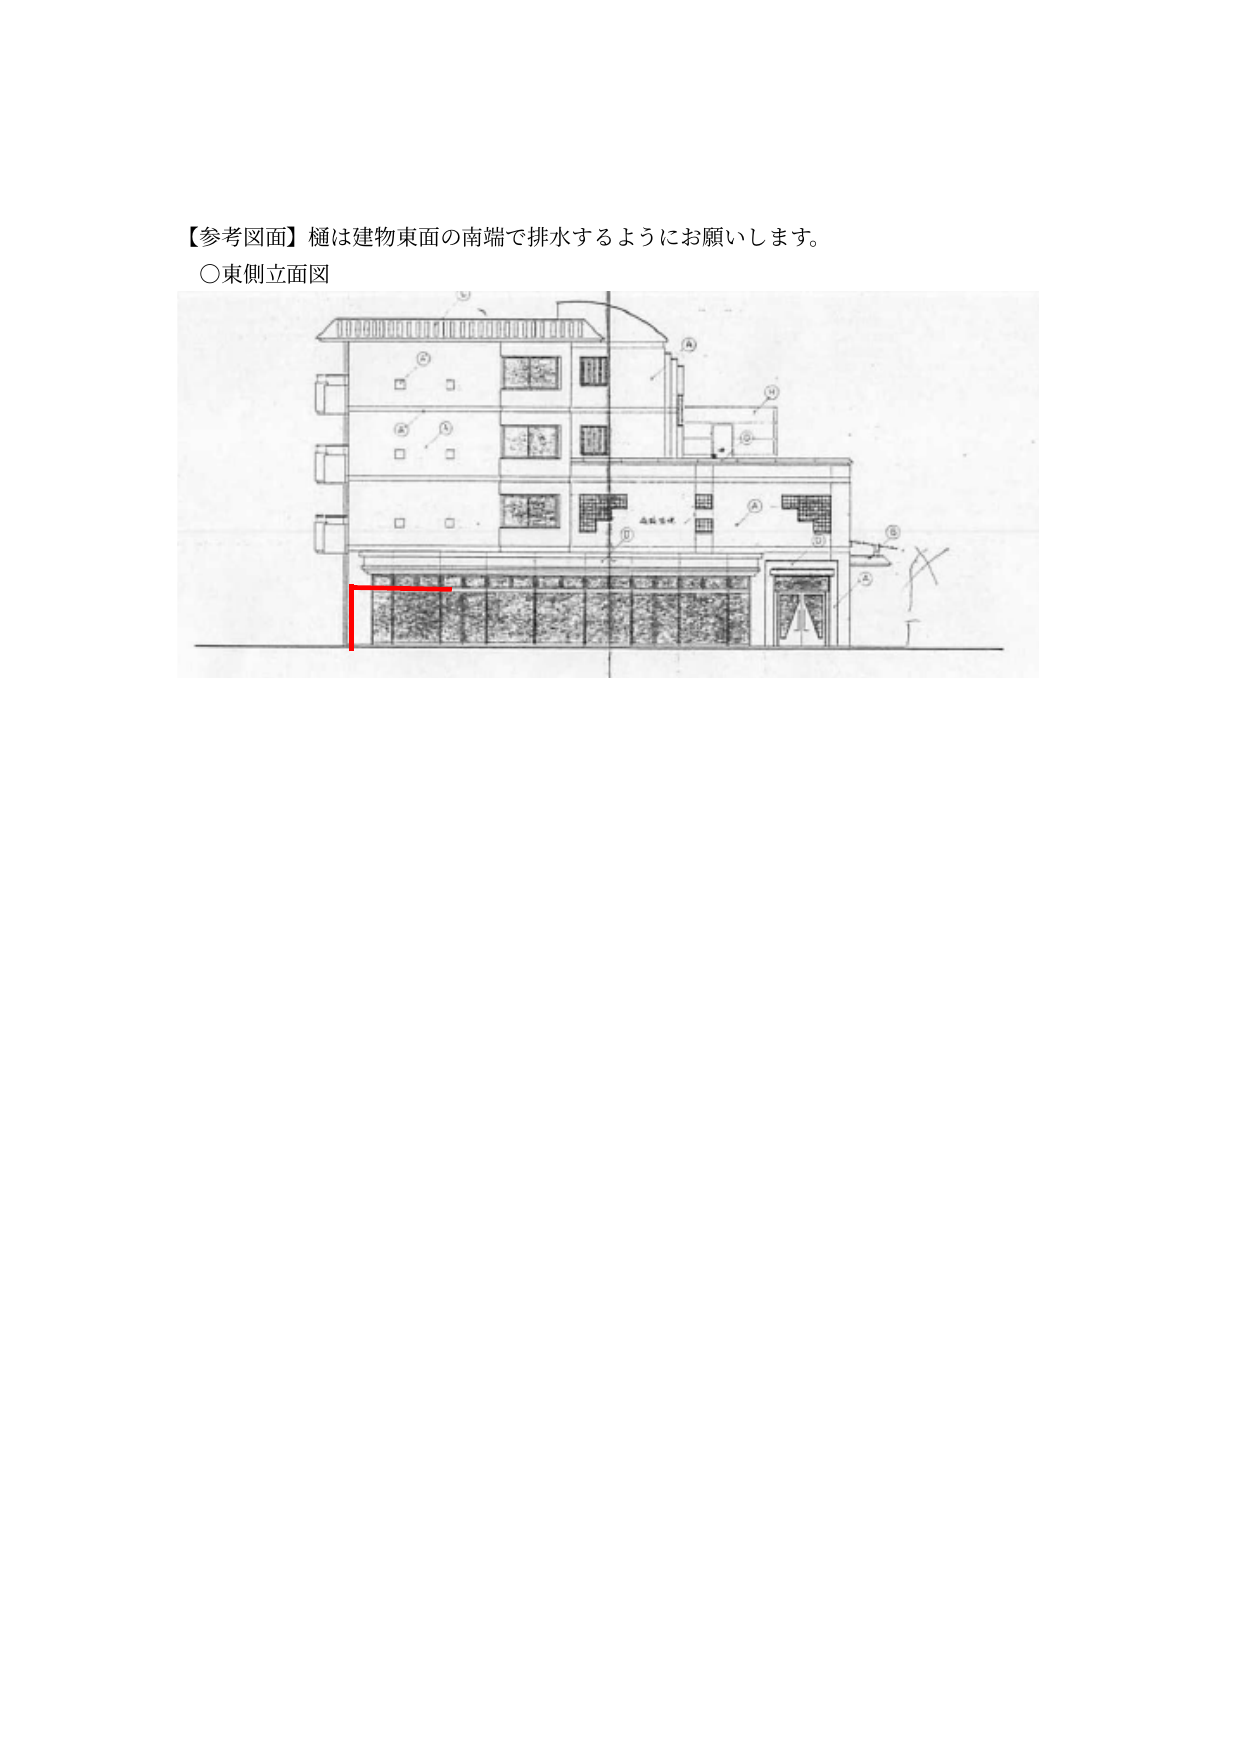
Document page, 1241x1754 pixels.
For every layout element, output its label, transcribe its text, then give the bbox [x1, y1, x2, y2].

text ○東側立面図 [177, 254, 1063, 292]
text 【参考図面】樋は建物東面の南端で排水するようにお願いします。 [177, 217, 1063, 254]
